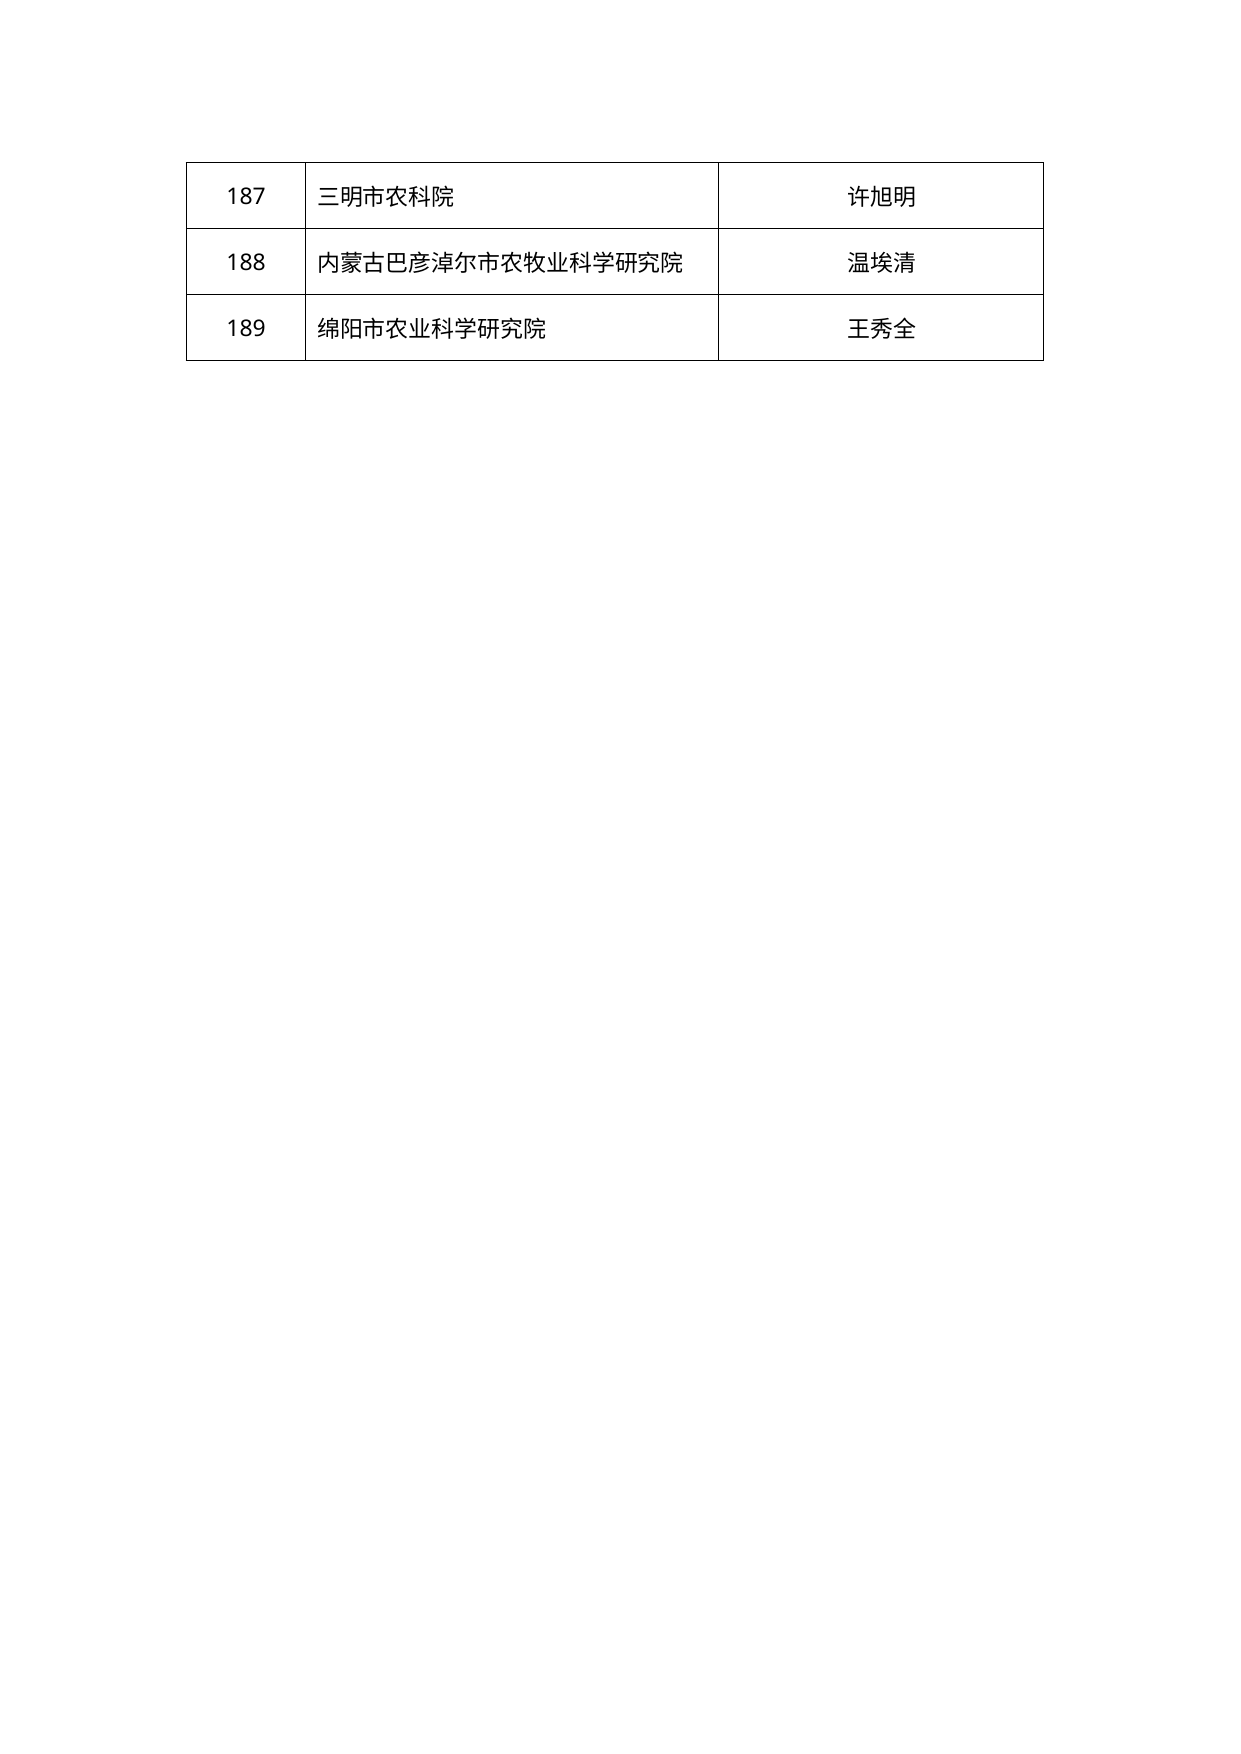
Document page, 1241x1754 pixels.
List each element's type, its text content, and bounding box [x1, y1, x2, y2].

table_cell 许旭明 [719, 163, 1043, 228]
table_cell 188 [187, 229, 305, 294]
table_cell 189 [187, 295, 305, 360]
table_cell 温埃清 [719, 229, 1043, 294]
table_cell 绵阳市农业科学研究院 [306, 295, 718, 360]
table_cell 王秀全 [719, 295, 1043, 360]
table_cell 187 [187, 163, 305, 228]
table_cell 内蒙古巴彦淖尔市农牧业科学研究院 [306, 229, 718, 294]
table_cell 三明市农科院 [306, 163, 718, 228]
